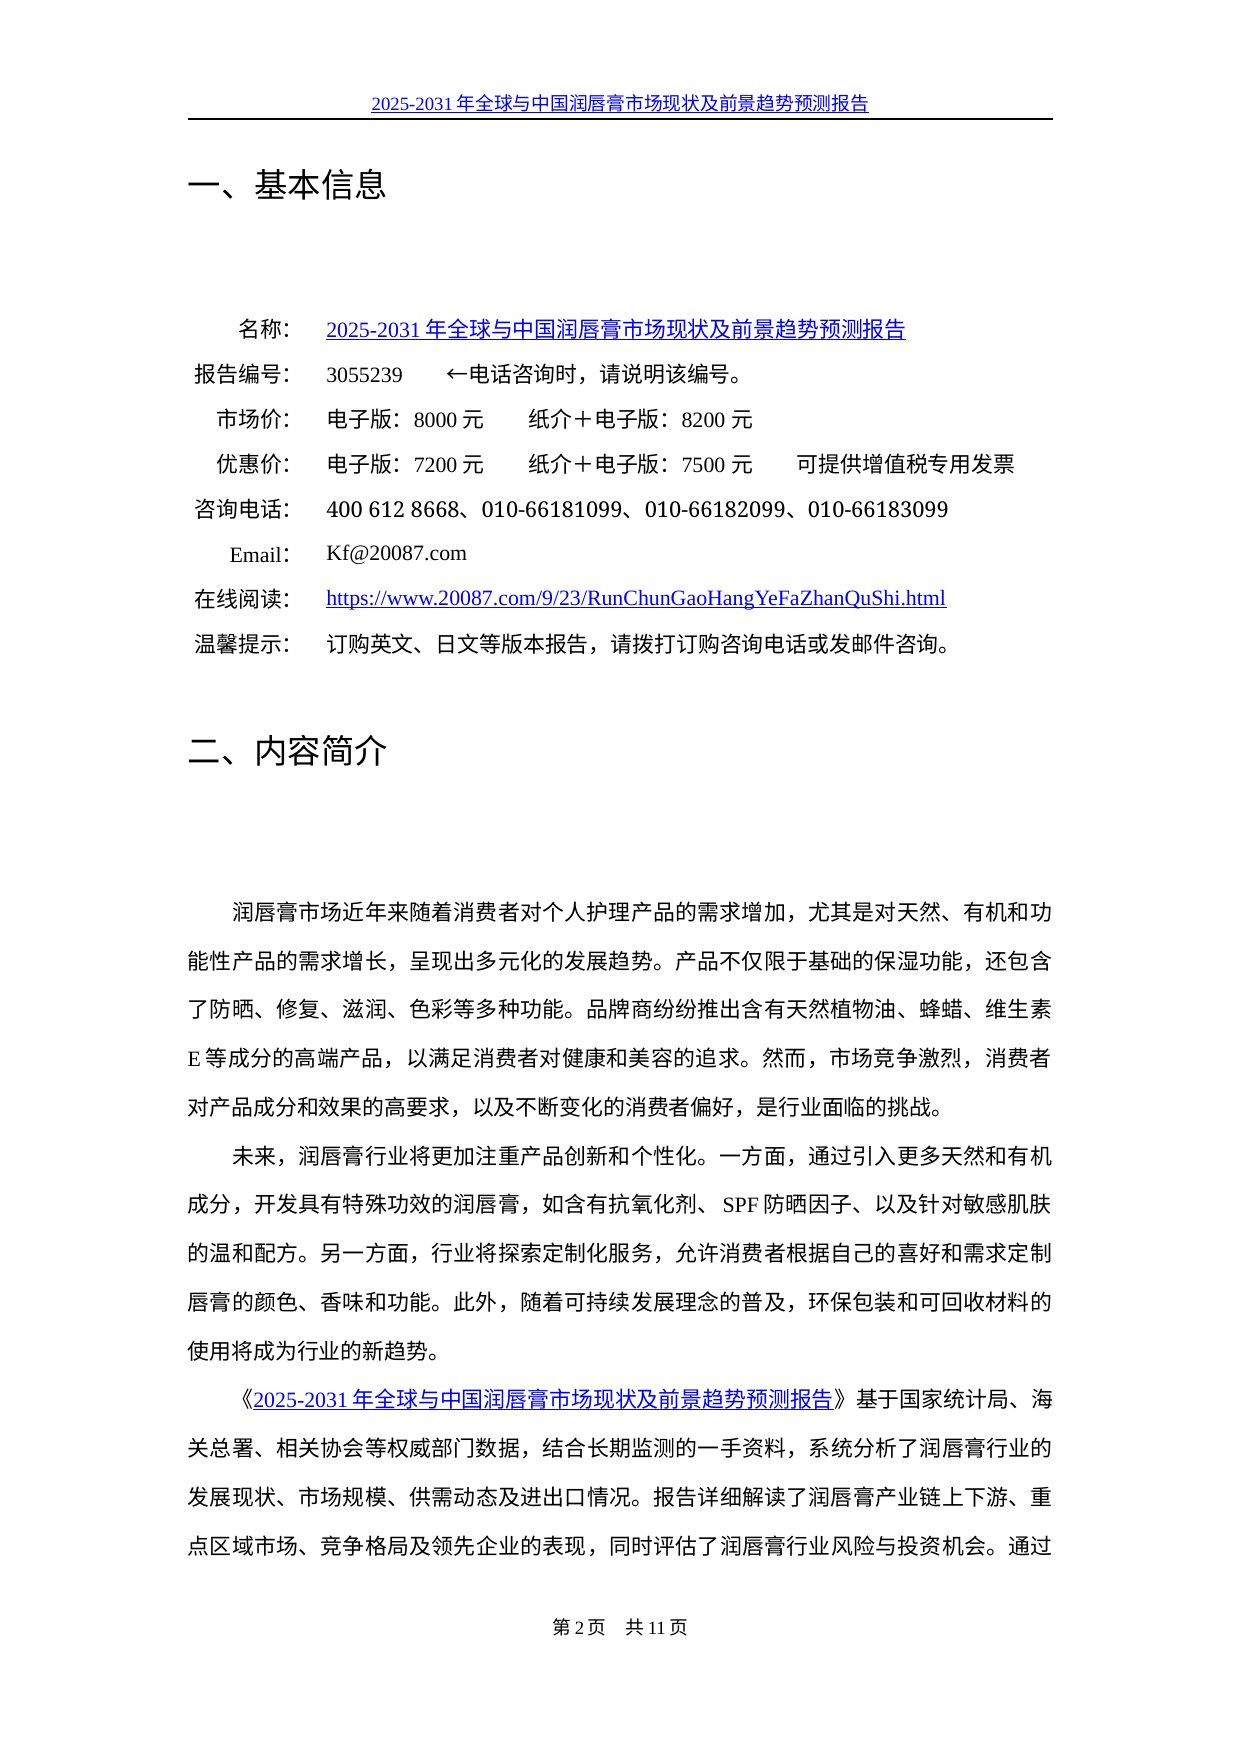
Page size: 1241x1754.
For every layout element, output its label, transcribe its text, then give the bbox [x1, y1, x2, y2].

title 一、基本信息 [187, 150, 1053, 215]
table_cell 3055239 ←电话咨询时，请说明该编号。 [315, 357, 1073, 402]
table_cell Email： [167, 537, 315, 582]
table_cell 咨询电话： [167, 492, 315, 537]
title 二、内容简介 [187, 717, 1053, 782]
table_cell 市场价： [167, 402, 315, 447]
table_cell 订购英文、日文等版本报告，请拨打订购咨询电话或发邮件咨询。 [315, 627, 1073, 672]
table_cell Kf@20087.com [315, 537, 1073, 582]
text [187, 894, 1053, 1561]
table_cell 优惠价： [167, 447, 315, 492]
table_header 名称： [167, 312, 315, 357]
table_cell 在线阅读： [167, 582, 315, 627]
table_cell 报告编号： [167, 357, 315, 402]
table_cell 电子版：8000 元 纸介＋电子版：8200 元 [315, 402, 1073, 447]
table_cell 电子版：7200 元 纸介＋电子版：7500 元 可提供增值税专用发票 [315, 447, 1073, 492]
table_cell [315, 582, 1073, 627]
table_cell 温馨提示： [167, 627, 315, 672]
table_cell 400 612 8668、010-66181099、010-66182099、010-66183099 [315, 492, 1073, 537]
table_header 2025-2031年全球与中国润唇膏市场现状及前景趋势预测报告 [315, 312, 1073, 357]
